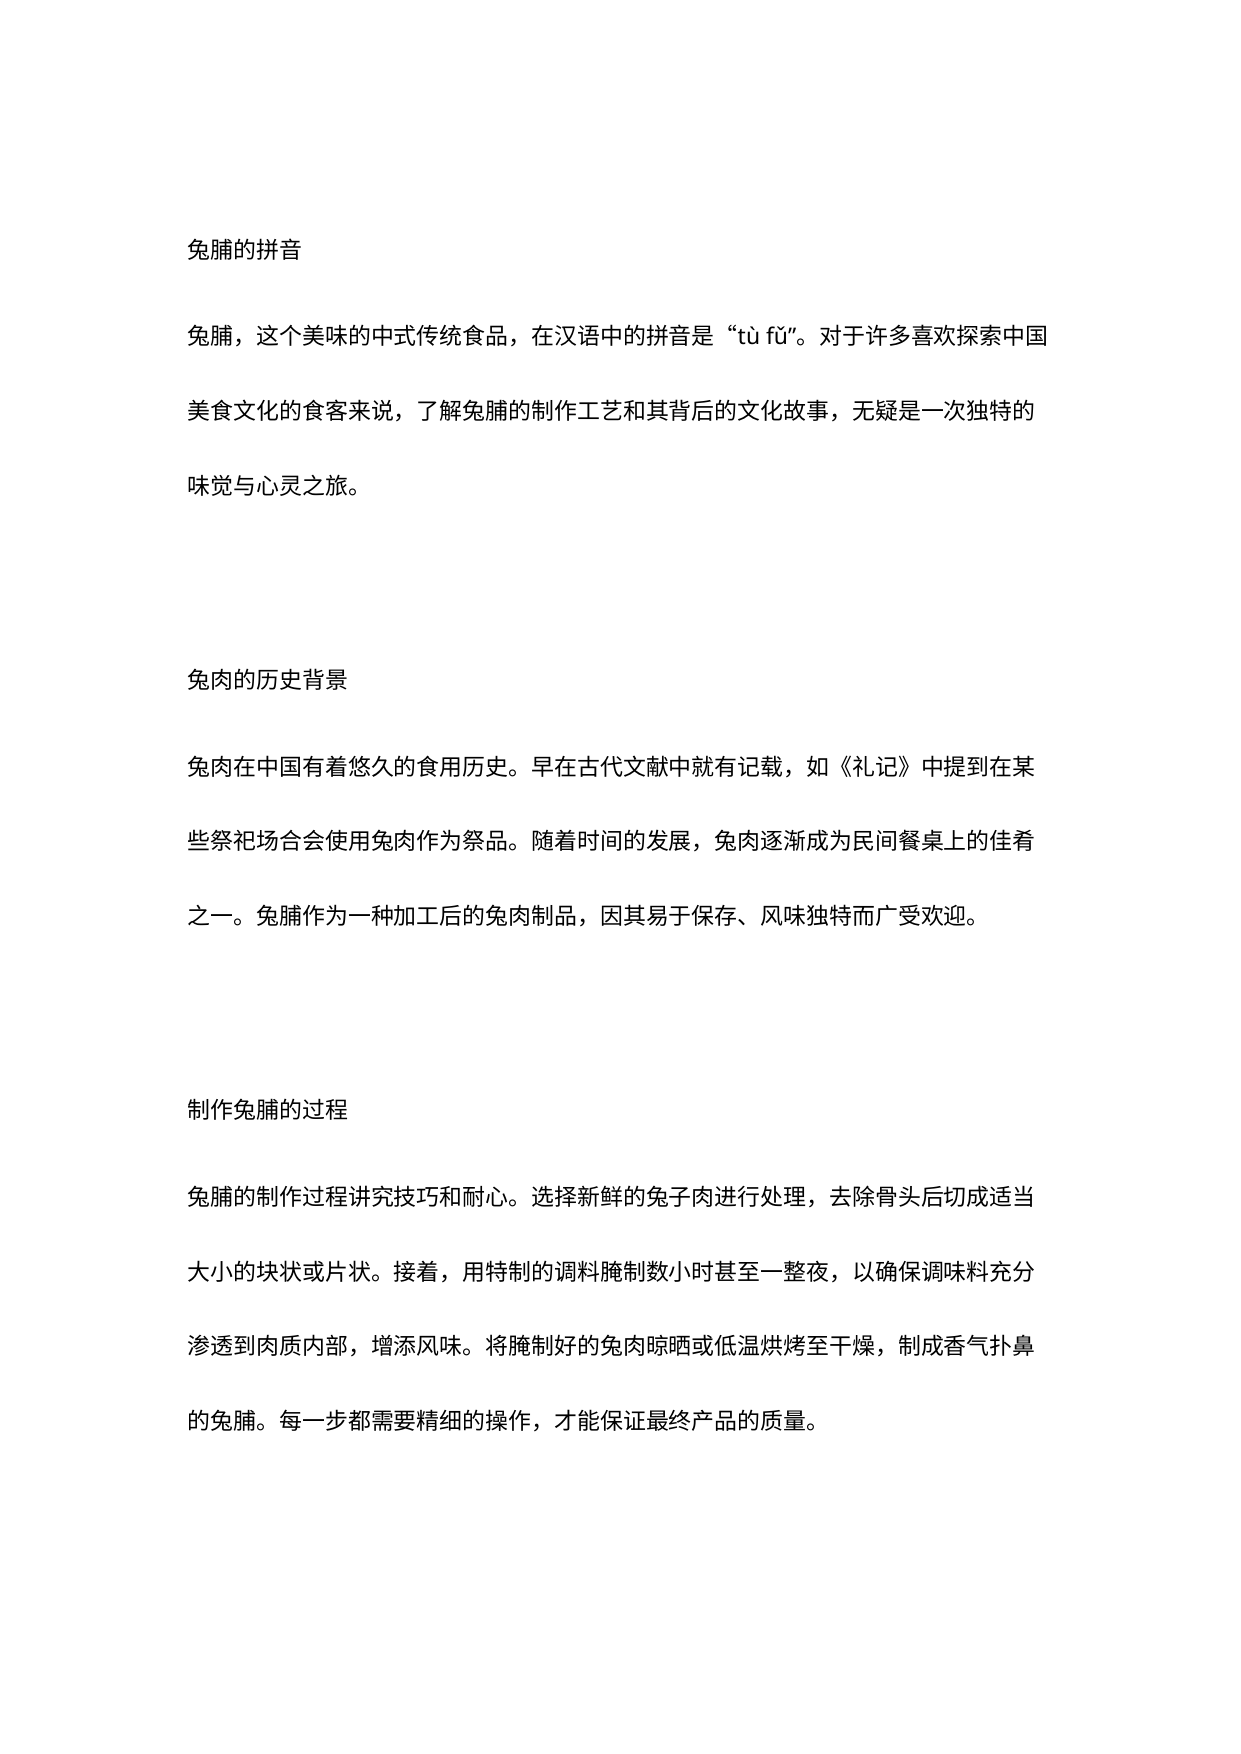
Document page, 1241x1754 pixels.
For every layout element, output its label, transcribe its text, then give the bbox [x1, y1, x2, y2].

text 兔脯的拼音 [187, 216, 1053, 281]
text 兔肉的历史背景 [187, 646, 1053, 711]
text 制作兔脯的过程 [187, 1076, 1053, 1141]
text 兔脯的制作过程讲究技巧和耐心。选择新鲜的兔子肉进行处理，去除骨头后切成适当大小的块状或片状。接着，用特制的调料腌制数小时甚至一整夜，以确保调味料充分渗透到肉质内部，增添风味。将腌制好的兔肉晾晒或低温烘烤至干燥，制成香气扑鼻的兔脯。每一步都需要精细的操作，才能保证最终产品的质量。 [187, 1163, 1053, 1452]
text 兔肉在中国有着悠久的食用历史。早在古代文献中就有记载，如《礼记》中提到在某些祭祀场合会使用兔肉作为祭品。随着时间的发展，兔肉逐渐成为民间餐桌上的佳肴之一。兔脯作为一种加工后的兔肉制品，因其易于保存、风味独特而广受欢迎。 [187, 733, 1053, 947]
text 兔脯，这个美味的中式传统食品，在汉语中的拼音是“tù fǔ”。对于许多喜欢探索中国美食文化的食客来说，了解兔脯的制作工艺和其背后的文化故事，无疑是一次独特的味觉与心灵之旅。 [187, 302, 1053, 517]
